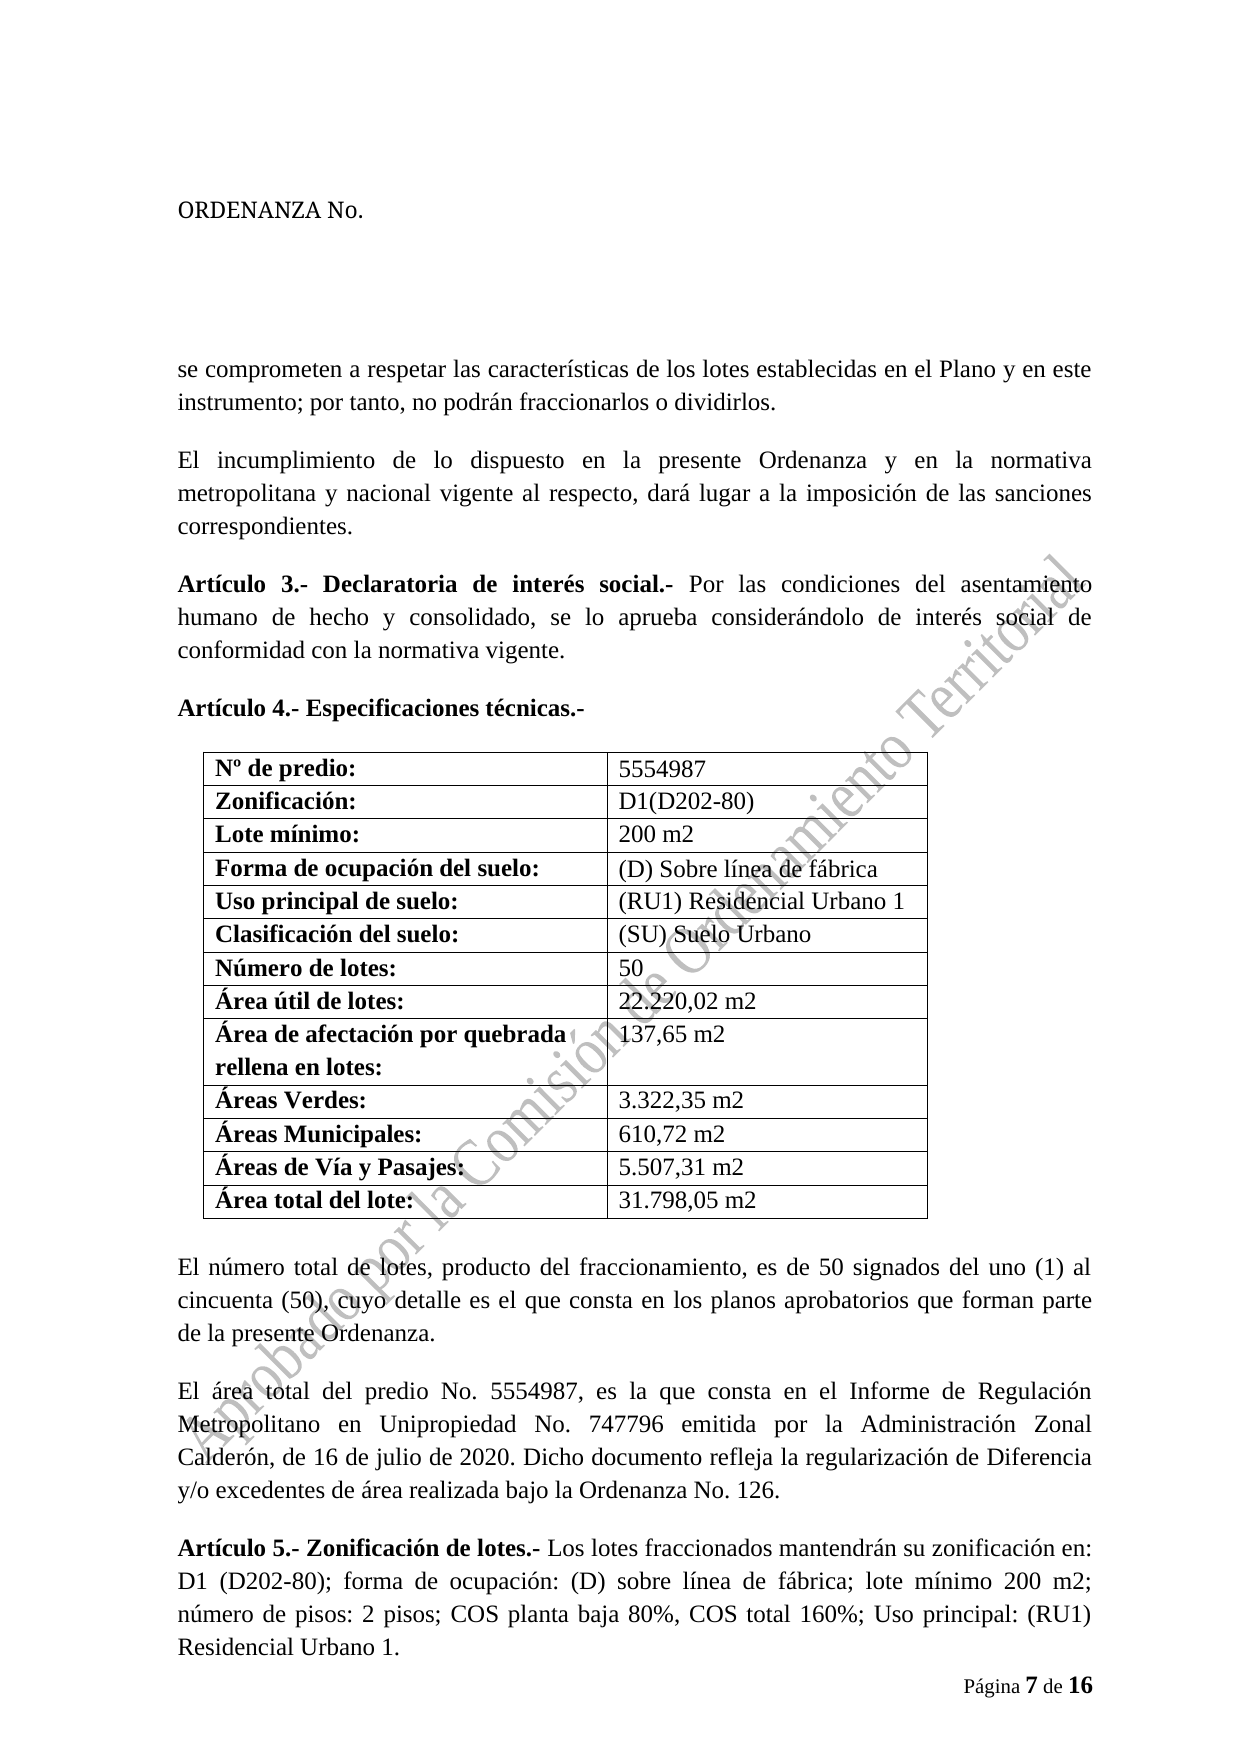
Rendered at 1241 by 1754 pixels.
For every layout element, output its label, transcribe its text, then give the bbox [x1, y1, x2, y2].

table_cell 610,72 m2 [608, 1119, 927, 1151]
table_cell 5.507,31 m2 [608, 1152, 927, 1184]
table_cell (D) Sobre línea de fábrica [608, 853, 927, 885]
table_header Nº de predio: [204, 753, 607, 785]
table_cell Área total del lote: [204, 1186, 607, 1218]
table_header 5554987 [608, 753, 927, 785]
table_cell Lote mínimo: [204, 819, 607, 852]
table_cell Área de afectación por quebrada rellena en lotes: [204, 1019, 607, 1084]
table_cell Número de lotes: [204, 953, 607, 985]
table_cell Área útil de lotes: [204, 986, 607, 1018]
table_cell Clasificación del suelo: [204, 919, 607, 952]
table_cell Forma de ocupación del suelo: [204, 853, 607, 885]
text El área total del predio No. 5554987, es la que consta en el Informe de Regulación Metropolitano en Unipropiedad No. 747796 emitida por la Administración Zonal Calderón, de 16 de julio de 2020. Dicho documento refleja la regularización de Diferencia y/o excedentes de área realizada bajo la Ordenanza No. 126. [177, 1376, 1093, 1504]
table_cell Áreas Verdes: [204, 1086, 607, 1118]
table_cell (RU1) Residencial Urbano 1 [608, 886, 927, 918]
table_cell Uso principal de suelo: [204, 886, 607, 918]
table_cell 50 [608, 953, 927, 985]
text Artículo 3.- Declaratoria de interés social.- Por las condiciones del asentamiento humano de hecho y consolidado, se lo aprueba considerándolo de interés social de conformidad con la normativa vigente. [177, 569, 1093, 664]
table_cell Áreas de Vía y Pasajes: [204, 1152, 607, 1184]
table_cell Zonificación: [204, 786, 607, 818]
table_cell D1(D202-80) [608, 786, 927, 818]
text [177, 354, 1093, 416]
table_cell 31.798,05 m2 [608, 1186, 927, 1218]
table_cell (SU) Suelo Urbano [608, 919, 927, 952]
table_cell 137,65 m2 [608, 1019, 927, 1084]
text Artículo 4.- Especificaciones técnicas.- [177, 693, 1093, 722]
text Artículo 5.- Zonificación de lotes.- Los lotes fraccionados mantendrán su zonificación en: D1 (D202-80); forma de ocupación: (D) sobre línea de fábrica; lote mínimo 200 m2; número de pisos: 2 pisos; COS planta baja 80%, COS total 160%; Uso principal: (RU1) Residencial Urbano 1. [177, 1533, 1093, 1661]
table_cell 200 m2 [608, 819, 927, 852]
table_cell 22.220,02 m2 [608, 986, 927, 1018]
table_cell Áreas Municipales: [204, 1119, 607, 1151]
table_cell 3.322,35 m2 [608, 1086, 927, 1118]
text El número total de lotes, producto del fraccionamiento, es de 50 signados del uno (1) al cincuenta (50), cuyo detalle es el que consta en los planos aprobatorios que forman parte de la presente Ordenanza. [177, 1252, 1093, 1347]
text El incumplimiento de lo dispuesto en la presente Ordenanza y en la normativa metropolitana y nacional vigente al respecto, dará lugar a la imposición de las sanciones correspondientes. [177, 445, 1093, 540]
